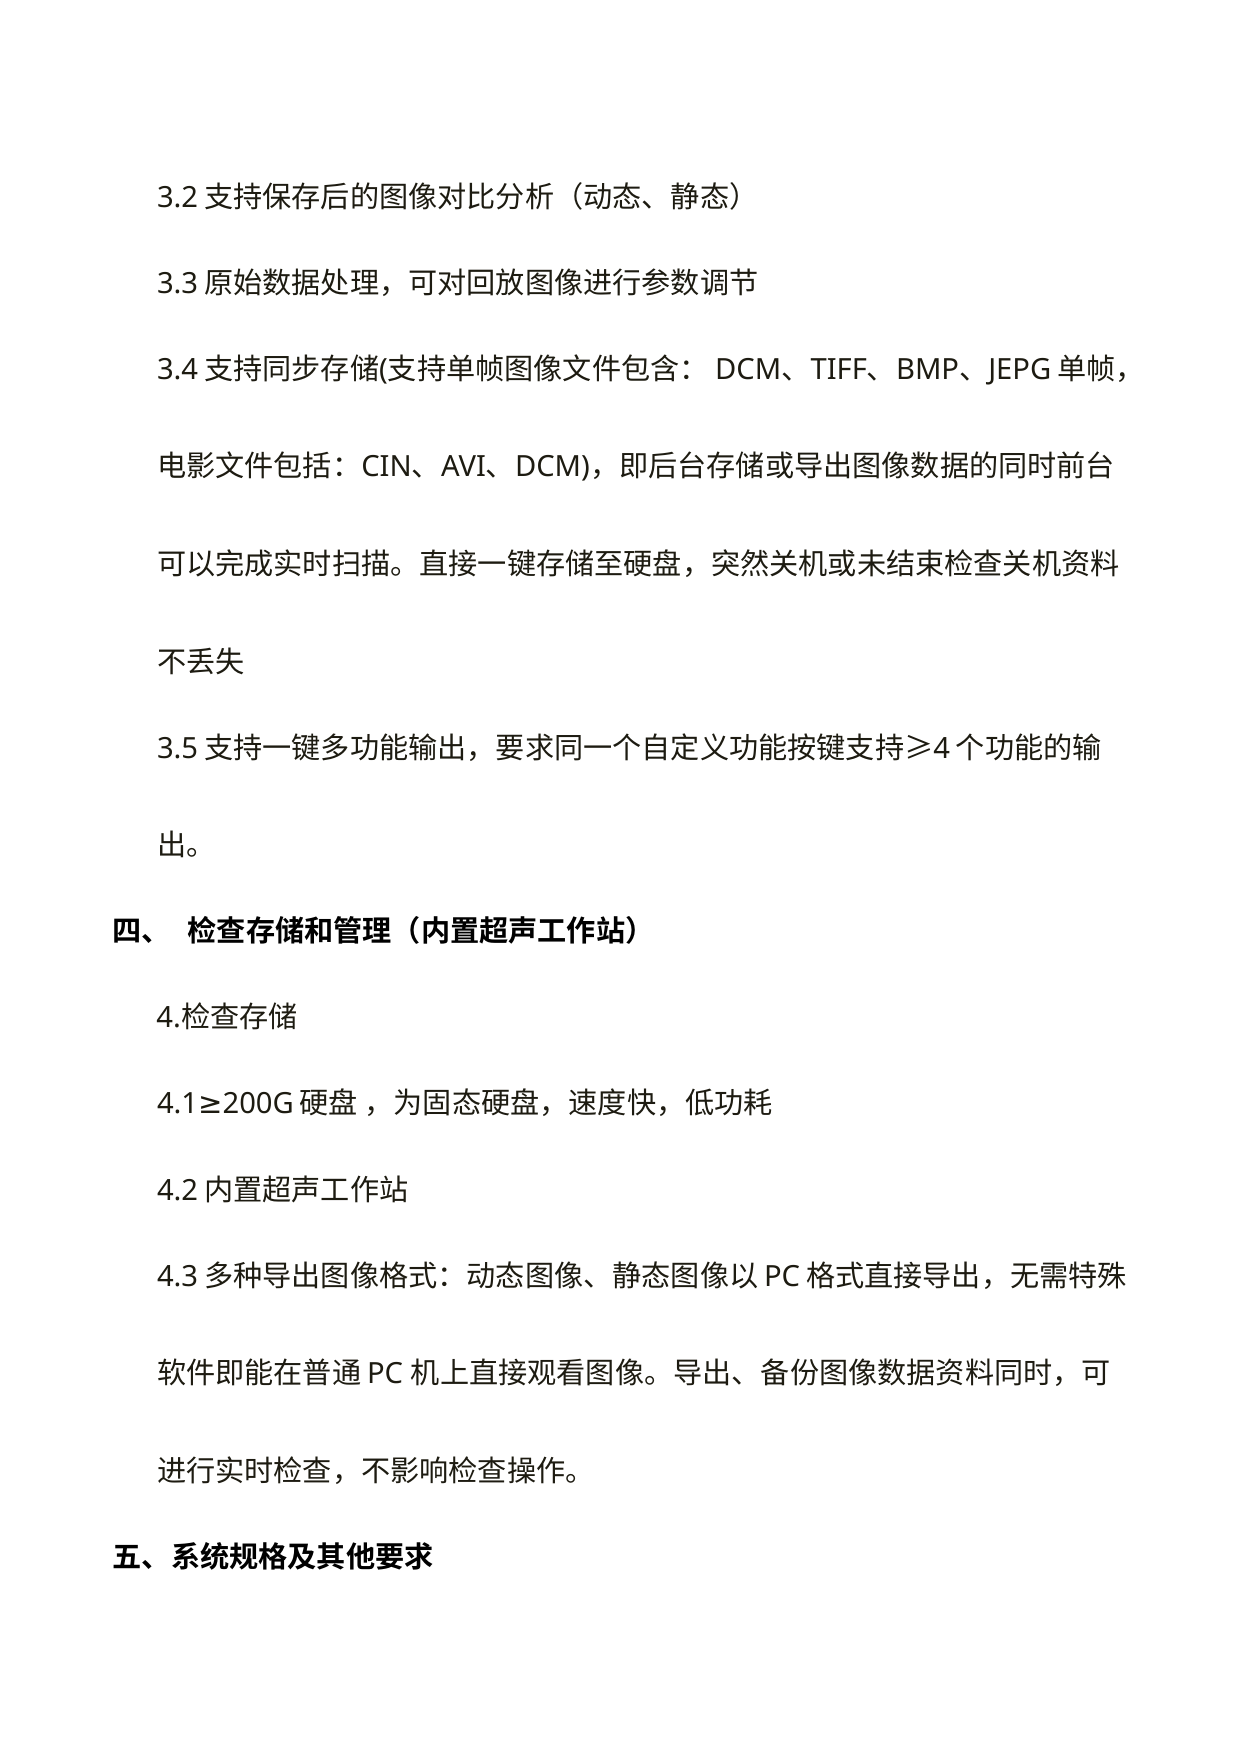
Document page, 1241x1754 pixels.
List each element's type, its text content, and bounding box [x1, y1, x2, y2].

list 检查存储和管理（内置超声工作站） [112, 897, 1128, 962]
text 3.5支持一键多功能输出，要求同一个自定义功能按键支持≥4个功能的输出。 [157, 713, 1128, 875]
text 4.1≥200G硬盘 ，为固态硬盘，速度快，低功耗 [157, 1069, 1128, 1134]
text 3.4支持同步存储(支持单帧图像文件包含： DCM、TIFF、BMP、JEPG单帧，电影文件包括：CIN、AVI、DCM)，即后台存储或导出图像数据的同时前台可以完成实时扫描。直接一键存储至硬盘，突然关机或未结束检查关机资料不丢失 [157, 334, 1128, 692]
text 3.3原始数据处理，可对回放图像进行参数调节 [157, 248, 1128, 313]
text 4.2内置超声工作站 [157, 1155, 1128, 1220]
text 4.3多种导出图像格式：动态图像、静态图像以PC格式直接导出，无需特殊软件即能在普通PC 机上直接观看图像。导出、备份图像数据资料同时，可进行实时检查，不影响检查操作。 [157, 1241, 1128, 1501]
text 五、系统规格及其他要求 [112, 1522, 1128, 1587]
text 3.2支持保存后的图像对比分析（动态、静态） [157, 162, 1128, 227]
text 4.检查存储 [112, 983, 1128, 1048]
